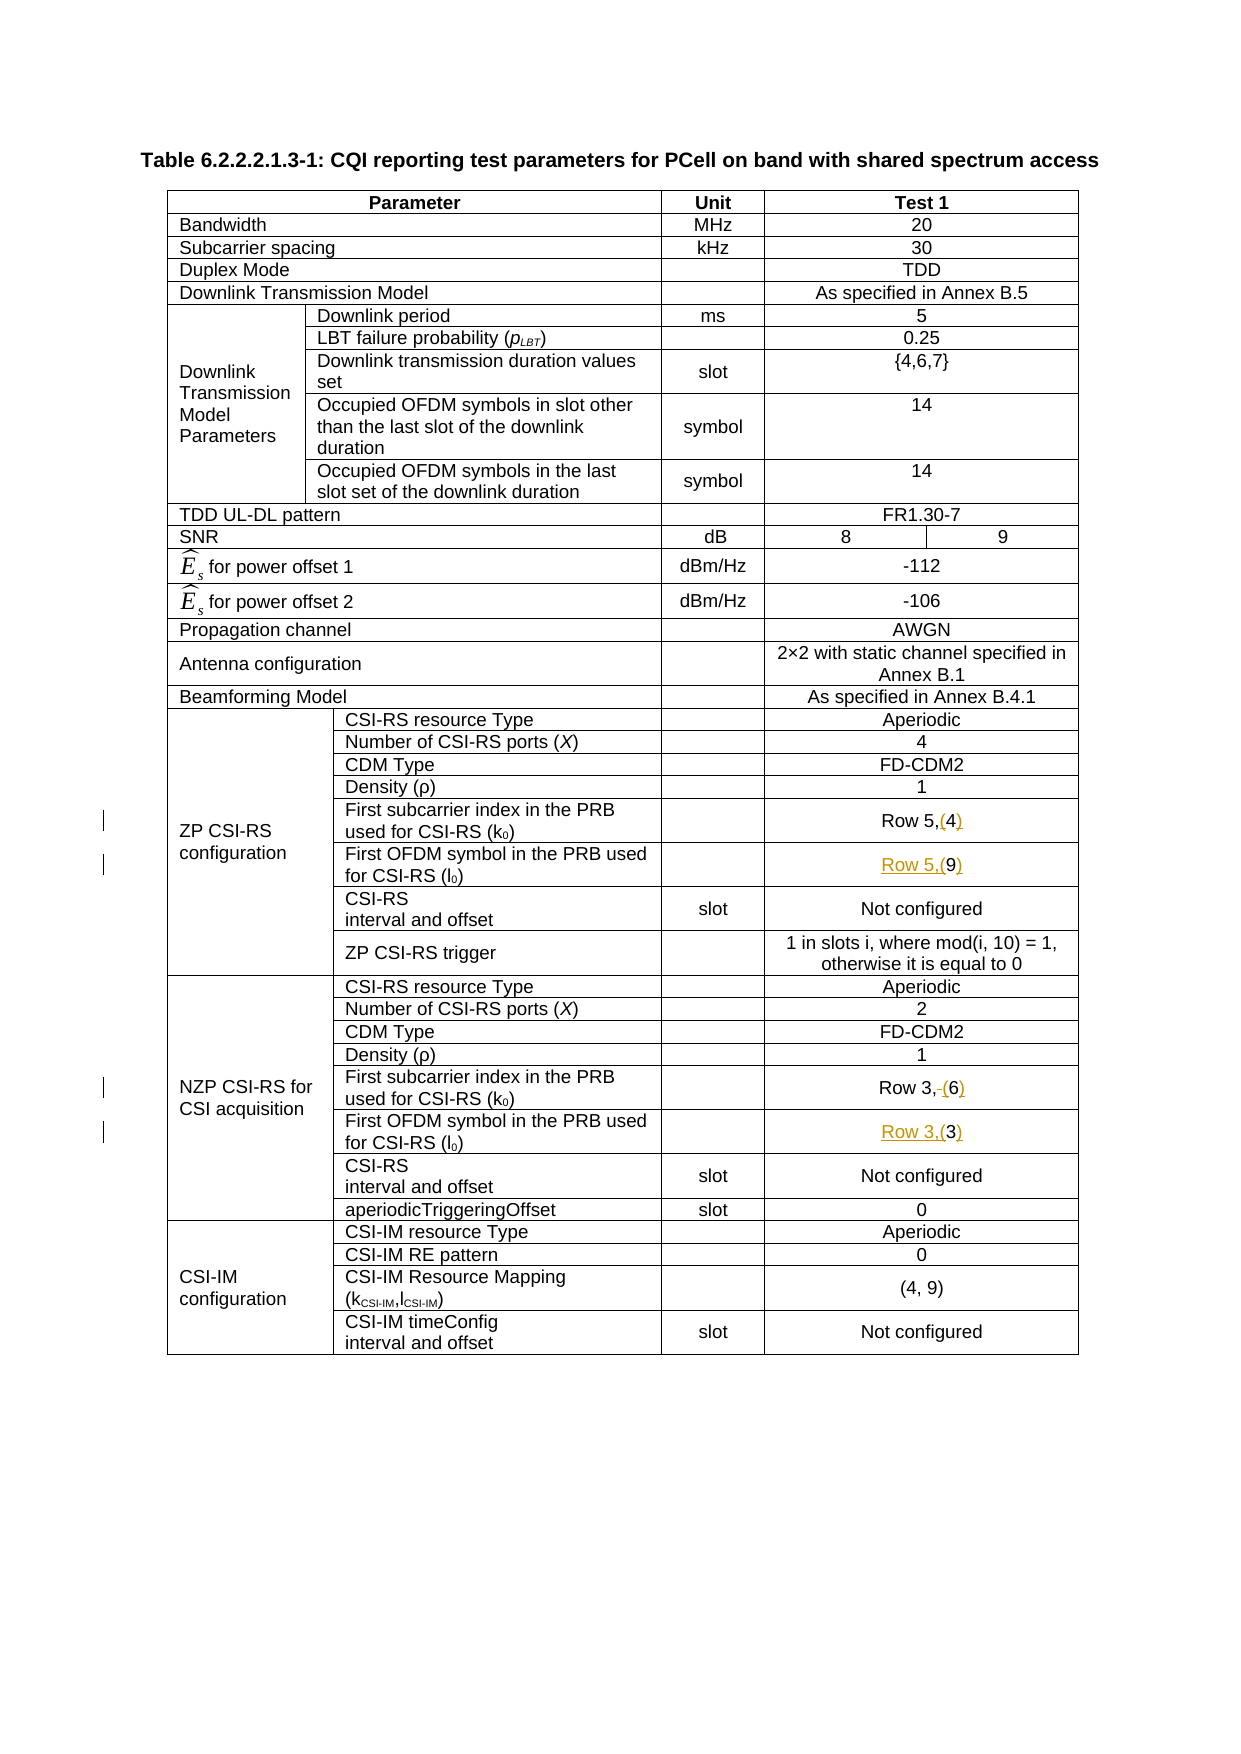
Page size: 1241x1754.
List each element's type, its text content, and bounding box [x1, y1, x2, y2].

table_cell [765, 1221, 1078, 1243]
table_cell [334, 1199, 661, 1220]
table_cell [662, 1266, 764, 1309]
text Table 6.2.2.2.1.3-1: CQI reporting test parameters for PCell on band with shared spectrum access [118, 148, 1122, 172]
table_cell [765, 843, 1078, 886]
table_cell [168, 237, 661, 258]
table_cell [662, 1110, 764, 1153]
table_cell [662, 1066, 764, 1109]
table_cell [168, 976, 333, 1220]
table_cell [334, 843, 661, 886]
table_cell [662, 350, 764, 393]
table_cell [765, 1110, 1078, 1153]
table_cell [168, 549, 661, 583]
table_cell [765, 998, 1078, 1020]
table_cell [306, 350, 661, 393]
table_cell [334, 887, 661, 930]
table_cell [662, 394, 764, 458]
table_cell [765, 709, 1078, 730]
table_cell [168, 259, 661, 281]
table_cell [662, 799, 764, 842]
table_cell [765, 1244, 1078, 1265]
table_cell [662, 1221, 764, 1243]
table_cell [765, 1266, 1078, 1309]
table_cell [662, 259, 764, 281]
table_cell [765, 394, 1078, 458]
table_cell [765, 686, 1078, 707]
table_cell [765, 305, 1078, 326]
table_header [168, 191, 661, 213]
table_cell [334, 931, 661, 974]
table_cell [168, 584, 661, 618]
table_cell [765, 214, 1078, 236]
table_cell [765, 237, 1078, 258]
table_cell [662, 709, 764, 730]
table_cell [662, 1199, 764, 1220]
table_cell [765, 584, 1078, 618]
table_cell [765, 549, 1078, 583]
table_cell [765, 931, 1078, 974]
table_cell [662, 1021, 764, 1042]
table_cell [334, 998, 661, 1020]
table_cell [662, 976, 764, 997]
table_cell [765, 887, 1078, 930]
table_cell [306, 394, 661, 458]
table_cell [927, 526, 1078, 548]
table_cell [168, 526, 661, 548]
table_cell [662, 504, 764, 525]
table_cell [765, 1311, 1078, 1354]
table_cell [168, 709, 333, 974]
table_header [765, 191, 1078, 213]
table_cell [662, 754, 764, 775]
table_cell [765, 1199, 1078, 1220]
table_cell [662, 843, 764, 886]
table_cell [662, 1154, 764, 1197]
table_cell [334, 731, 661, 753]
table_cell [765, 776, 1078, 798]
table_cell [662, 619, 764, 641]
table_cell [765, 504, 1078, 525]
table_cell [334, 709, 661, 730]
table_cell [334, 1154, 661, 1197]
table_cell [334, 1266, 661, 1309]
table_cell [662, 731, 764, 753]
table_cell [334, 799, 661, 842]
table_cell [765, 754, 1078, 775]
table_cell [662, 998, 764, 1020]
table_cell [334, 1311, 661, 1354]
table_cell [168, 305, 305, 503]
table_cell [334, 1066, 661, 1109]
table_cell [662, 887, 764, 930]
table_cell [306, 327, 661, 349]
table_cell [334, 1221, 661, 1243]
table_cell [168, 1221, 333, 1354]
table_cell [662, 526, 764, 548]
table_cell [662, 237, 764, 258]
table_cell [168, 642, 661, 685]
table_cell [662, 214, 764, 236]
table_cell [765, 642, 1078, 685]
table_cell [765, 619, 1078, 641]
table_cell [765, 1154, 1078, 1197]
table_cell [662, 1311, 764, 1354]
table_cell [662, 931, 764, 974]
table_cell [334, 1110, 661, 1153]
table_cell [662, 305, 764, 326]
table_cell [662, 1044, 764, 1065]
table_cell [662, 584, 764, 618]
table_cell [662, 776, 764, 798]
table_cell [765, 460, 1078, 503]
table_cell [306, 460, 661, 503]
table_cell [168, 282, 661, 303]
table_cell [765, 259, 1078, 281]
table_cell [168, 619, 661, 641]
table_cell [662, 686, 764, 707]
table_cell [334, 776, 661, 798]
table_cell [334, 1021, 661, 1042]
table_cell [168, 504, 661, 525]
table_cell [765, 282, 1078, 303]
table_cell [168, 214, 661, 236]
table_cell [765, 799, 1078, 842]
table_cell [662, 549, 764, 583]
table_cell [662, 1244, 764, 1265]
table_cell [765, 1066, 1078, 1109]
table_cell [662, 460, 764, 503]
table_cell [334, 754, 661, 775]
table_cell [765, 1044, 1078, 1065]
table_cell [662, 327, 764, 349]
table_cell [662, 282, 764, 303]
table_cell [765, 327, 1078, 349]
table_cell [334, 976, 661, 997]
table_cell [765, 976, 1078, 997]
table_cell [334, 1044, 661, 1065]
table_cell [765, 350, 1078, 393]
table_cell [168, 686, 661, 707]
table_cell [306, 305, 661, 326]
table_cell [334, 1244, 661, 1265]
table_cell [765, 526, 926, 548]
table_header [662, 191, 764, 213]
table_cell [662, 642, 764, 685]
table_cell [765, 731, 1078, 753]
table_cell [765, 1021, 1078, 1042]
